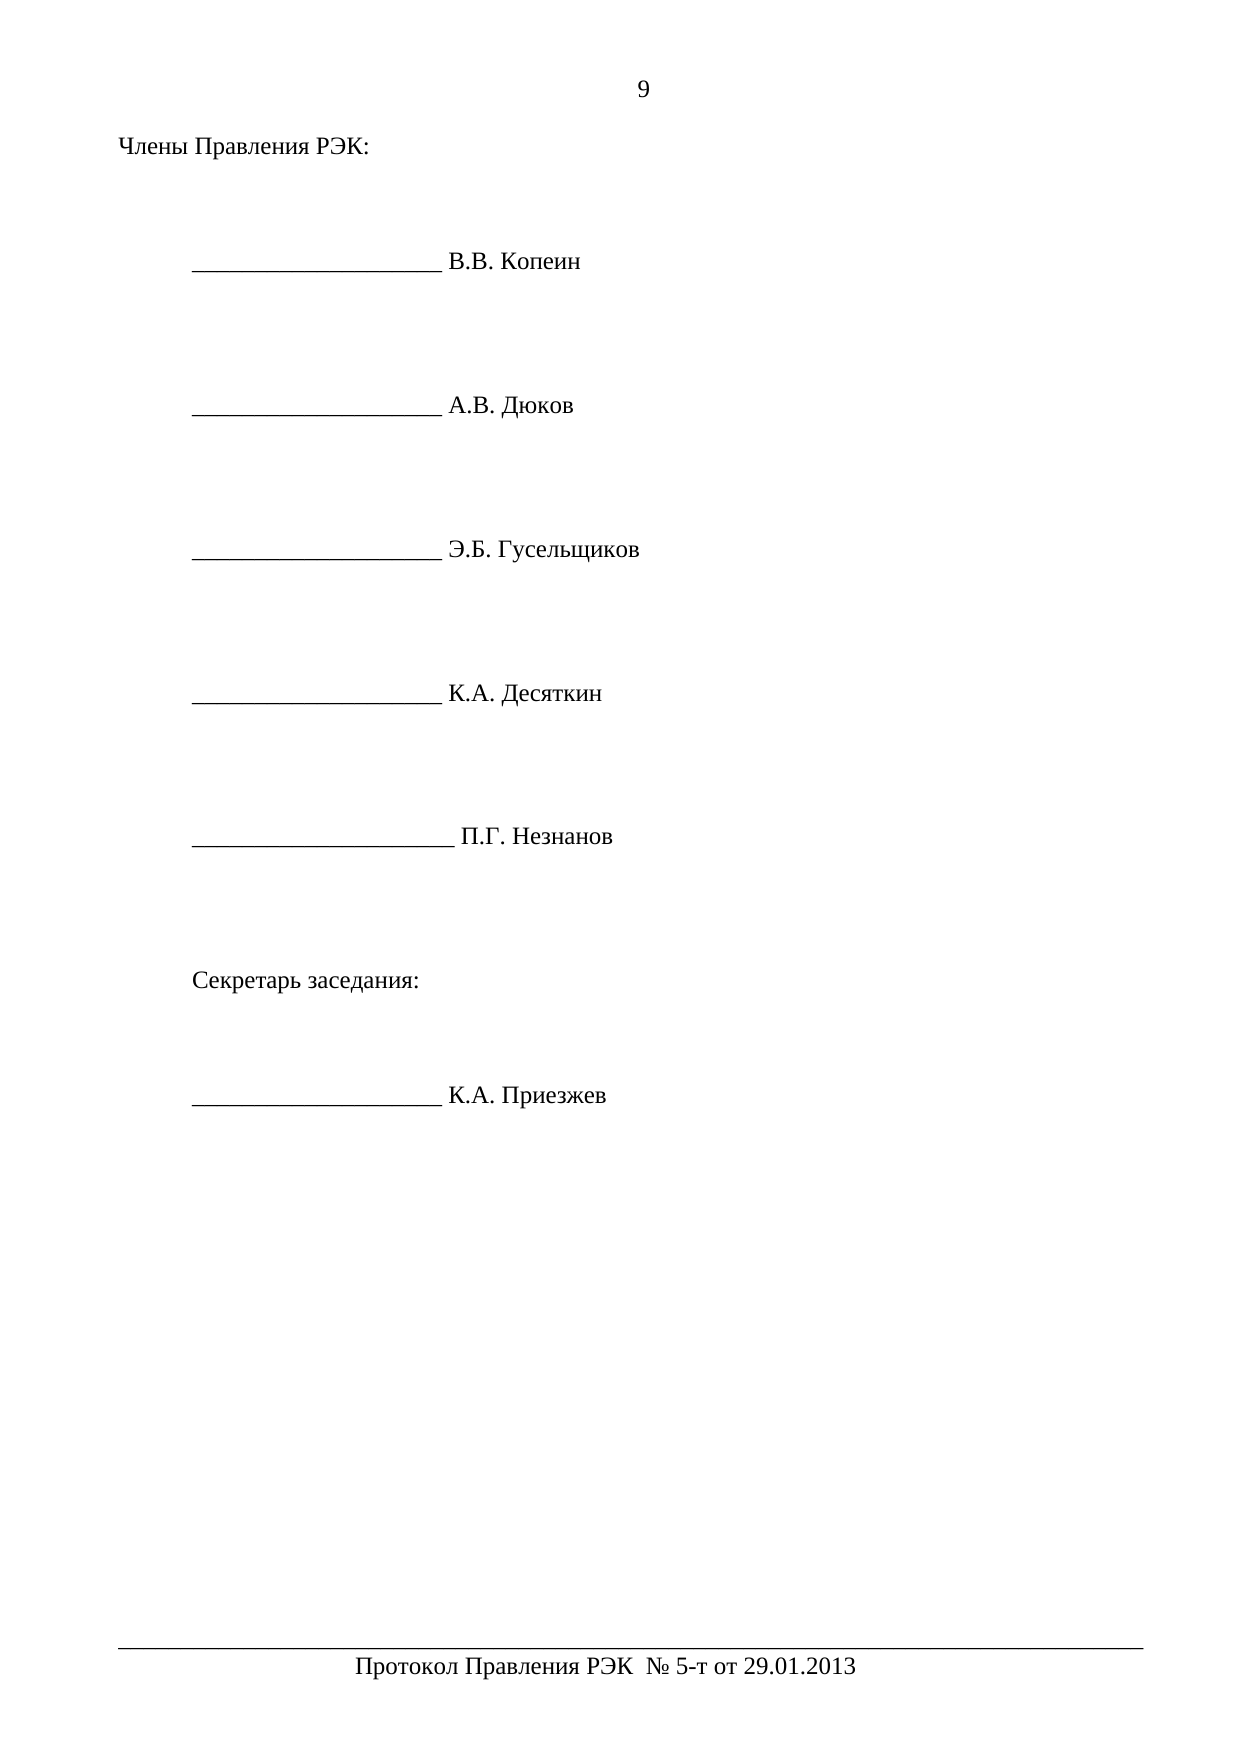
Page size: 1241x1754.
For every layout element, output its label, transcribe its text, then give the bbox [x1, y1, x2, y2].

text _____________________ П.Г. Незнанов [192, 821, 1169, 850]
text ____________________ В.В. Копеин [192, 246, 1169, 275]
text Члены Правления РЭК: [118, 131, 1169, 160]
text ____________________ А.В. Дюков [192, 390, 1169, 419]
text ____________________ К.А. Десяткин [192, 678, 1169, 706]
text ____________________ К.А. Приезжев [192, 1080, 1169, 1109]
text ____________________ Э.Б. Гусельщиков [192, 534, 1169, 563]
text Секретарь заседания: [192, 965, 1169, 994]
